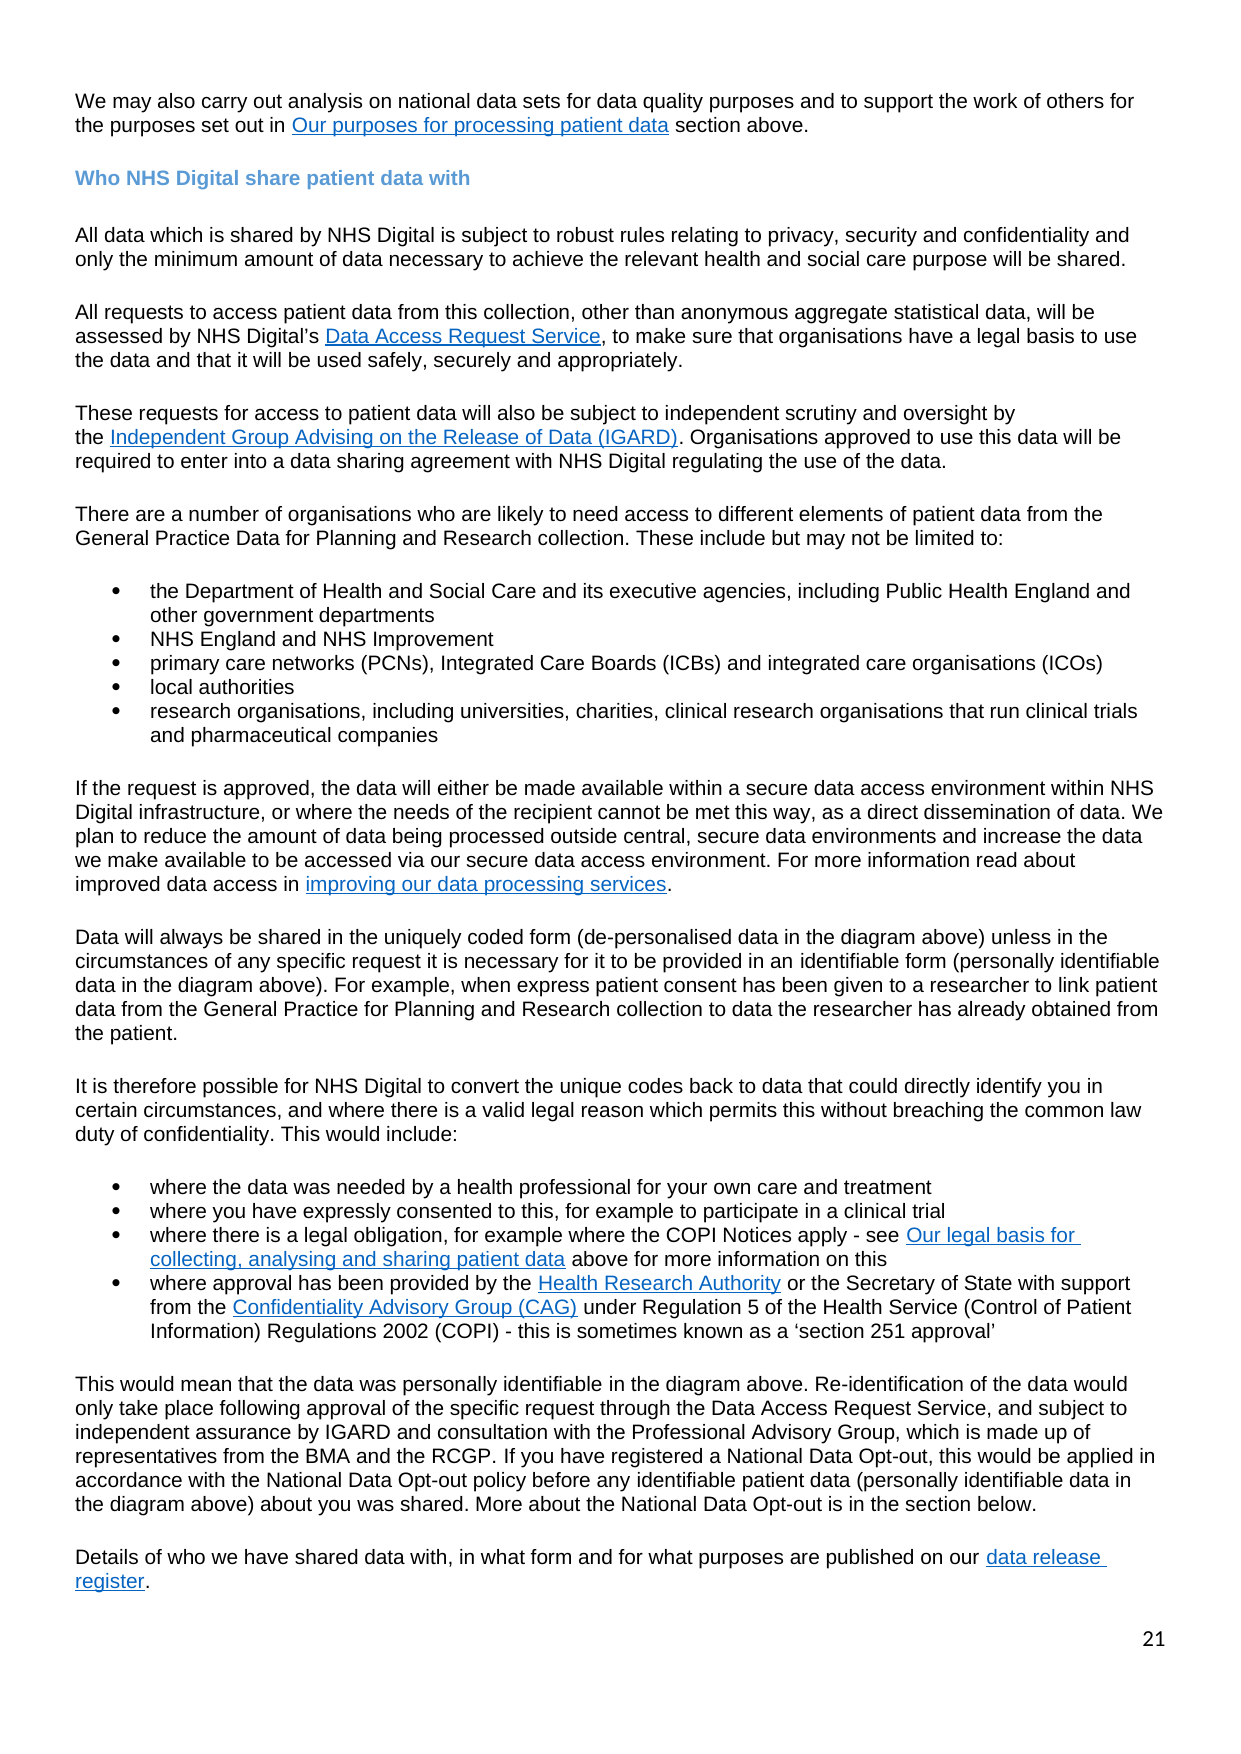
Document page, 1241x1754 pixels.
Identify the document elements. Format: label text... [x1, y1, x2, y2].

list where the data was needed by a health professional for your own care and treatment [112, 1175, 1165, 1199]
list NHS England and NHS Improvement [112, 627, 1165, 651]
subtitle Who NHS Digital share patient data with [75, 166, 1165, 190]
text Data will always be shared in the uniquely coded form (de-personalised data in the diagram above) unless in the circumstances of any specific request it is necessary for it to be provided in an identifiable form (personally identifiable data in the diagram above). For example, when express patient consent has been given to a researcher to link patient data from the General Practice for Planning and Research collection to data the researcher has already obtained from the patient. [75, 925, 1165, 1045]
text Details of who we have shared data with, in what form and for what purposes are published on our data release register. [75, 1545, 1165, 1593]
list where you have expressly consented to this, for example to participate in a clinical trial [112, 1199, 1165, 1223]
list local authorities [112, 675, 1165, 699]
text If the request is approved, the data will either be made available within a secure data access environment within NHS Digital infrastructure, or where the needs of the recipient cannot be met this way, as a direct dissemination of data. We plan to reduce the amount of data being processed outside central, secure data environments and increase the data we make available to be accessed via our secure data access environment. For more information read about improved data access in improving our data processing services. [75, 776, 1165, 896]
text This would mean that the data was personally identifiable in the diagram above. Re-identification of the data would only take place following approval of the specific request through the Data Access Request Service, and subject to independent assurance by IGARD and consultation with the Professional Advisory Group, which is made up of representatives from the BMA and the RCGP. If you have registered a National Data Opt-out, this would be applied in accordance with the National Data Opt-out policy before any identifiable patient data (personally identifiable data in the diagram above) about you was shared. More about the National Data Opt-out is in the section below. [75, 1372, 1165, 1516]
list research organisations, including universities, charities, clinical research organisations that run clinical trials and pharmaceutical companies [112, 699, 1165, 747]
list primary care networks (PCNs), Integrated Care Boards (ICBs) and integrated care organisations (ICOs) [112, 651, 1165, 675]
text We may also carry out analysis on national data sets for data quality purposes and to support the work of others for the purposes set out in Our purposes for processing patient data section above. [75, 89, 1165, 137]
text It is therefore possible for NHS Digital to convert the unique codes back to data that could directly identify you in certain circumstances, and where there is a valid legal reason which permits this without breaching the common law duty of confidentiality. This would include: [75, 1074, 1165, 1146]
text All data which is shared by NHS Digital is subject to robust rules relating to privacy, security and confidentiality and only the minimum amount of data necessary to achieve the relevant health and social care purpose will be shared. [75, 222, 1165, 270]
text There are a number of organisations who are likely to need access to different elements of patient data from the General Practice Data for Planning and Research collection. These include but may not be limited to: [75, 502, 1165, 549]
list where there is a legal obligation, for example where the COPI Notices apply - see Our legal basis for collecting, analysing and sharing patient data above for more information on this [112, 1223, 1165, 1271]
text These requests for access to patient data will also be subject to independent scrutiny and oversight by the Independent Group Advising on the Release of Data (IGARD). Organisations approved to use this data will be required to enter into a data sharing agreement with NHS Digital regulating the use of the data. [75, 401, 1165, 472]
text All requests to access patient data from this collection, other than anonymous aggregate statistical data, will be assessed by NHS Digital’s Data Access Request Service, to make sure that organisations have a legal basis to use the data and that it will be used safely, securely and appropriately. [75, 299, 1165, 371]
list where approval has been provided by the Health Research Authority or the Secretary of State with support from the Confidentiality Advisory Group (CAG) under Regulation 5 of the Health Service (Control of Patient Information) Regulations 2002 (COPI) - this is sometimes known as a ‘section 251 approval’ [112, 1271, 1165, 1343]
list the Department of Health and Social Care and its executive agencies, including Public Health England and other government departments [112, 579, 1165, 627]
